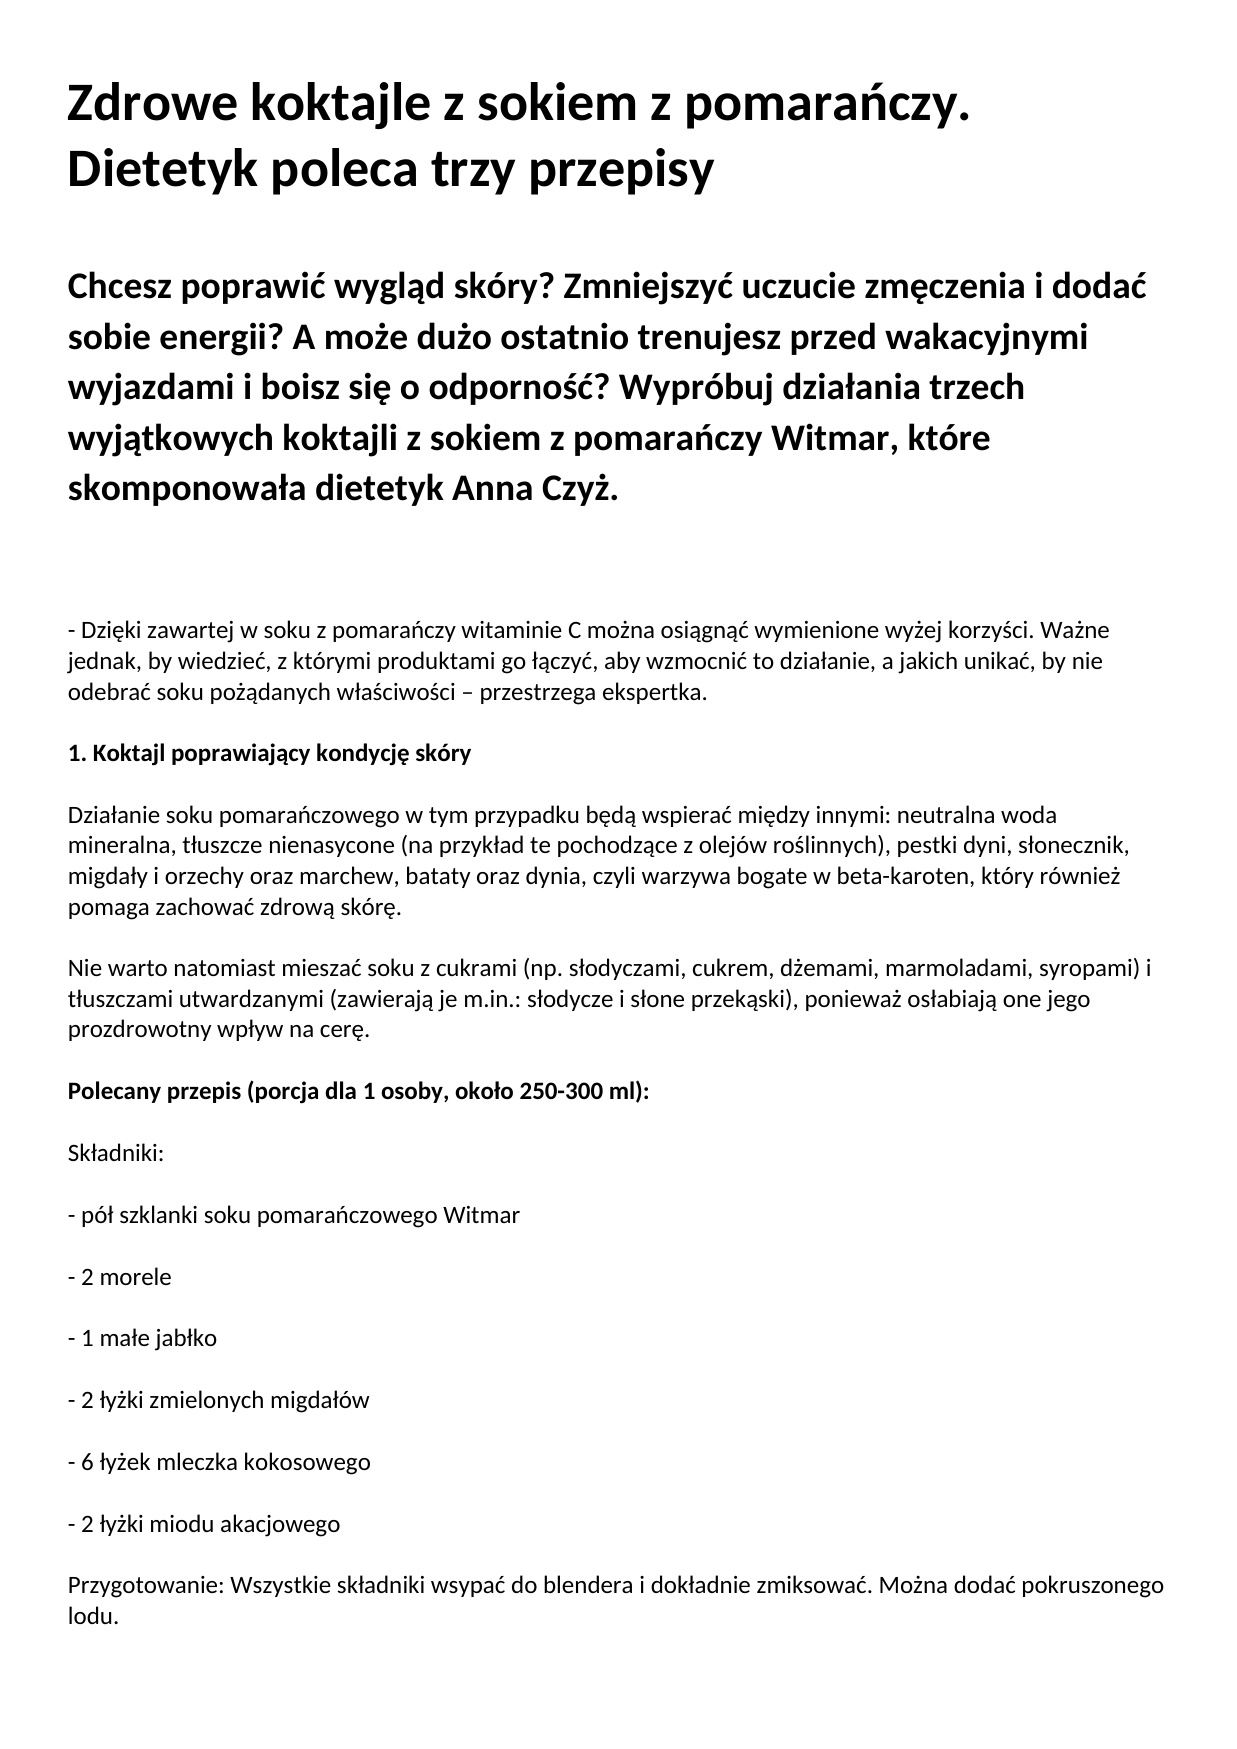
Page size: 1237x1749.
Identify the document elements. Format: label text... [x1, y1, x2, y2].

text - 2 łyżki miodu akacjowego [68, 1508, 1169, 1538]
text Zdrowe koktajle z sokiem z pomarańczy. Dietetyk poleca trzy przepisy [68, 68, 1169, 200]
text - 2 morele [68, 1261, 1169, 1291]
text - pół szklanki soku pomarańczowego Witmar [68, 1199, 1169, 1229]
text - 1 małe jabłko [68, 1322, 1169, 1353]
text - 2 łyżki zmielonych migdałów [68, 1384, 1169, 1415]
text Działanie soku pomarańczowego w tym przypadku będą wspierać między innymi: neutralna woda mineralna, tłuszcze nienasycone (na przykład te pochodzące z olejów roślinnych), pestki dyni, słonecznik, migdały i orzechy oraz marchew, bataty oraz dynia, czyli warzywa bogate w beta-karoten, który również pomaga zachować zdrową skórę. [68, 799, 1169, 921]
text 1. Koktajl poprawiający kondycję skóry [68, 737, 1169, 768]
text - 6 łyżek mleczka kokosowego [68, 1446, 1169, 1476]
text Składniki: [68, 1137, 1169, 1168]
text - Dzięki zawartej w soku z pomarańczy witaminie C można osiągnąć wymienione wyżej korzyści. Ważne jednak, by wiedzieć, z którymi produktami go łączyć, aby wzmocnić to działanie, a jakich unikać, by nie odebrać soku pożądanych właściwości – przestrzega ekspertka. [68, 614, 1169, 706]
text Polecany przepis (porcja dla 1 osoby, około 250-300 ml): [68, 1075, 1169, 1106]
text Przygotowanie: Wszystkie składniki wsypać do blendera i dokładnie zmiksować. Można dodać pokruszonego lodu. [68, 1569, 1169, 1631]
text Chcesz poprawić wygląd skóry? Zmniejszyć uczucie zmęczenia i dodać sobie energii? A może dużo ostatnio trenujesz przed wakacyjnymi wyjazdami i boisz się o odporność? Wypróbuj działania trzech wyjątkowych koktajli z sokiem z pomarańczy Witmar, które skomponowała dietetyk Anna Czyż. [68, 262, 1169, 510]
text Nie warto natomiast mieszać soku z cukrami (np. słodyczami, cukrem, dżemami, marmoladami, syropami) i tłuszczami utwardzanymi (zawierają je m.in.: słodycze i słone przekąski), ponieważ osłabiają one jego prozdrowotny wpływ na cerę. [68, 952, 1169, 1044]
